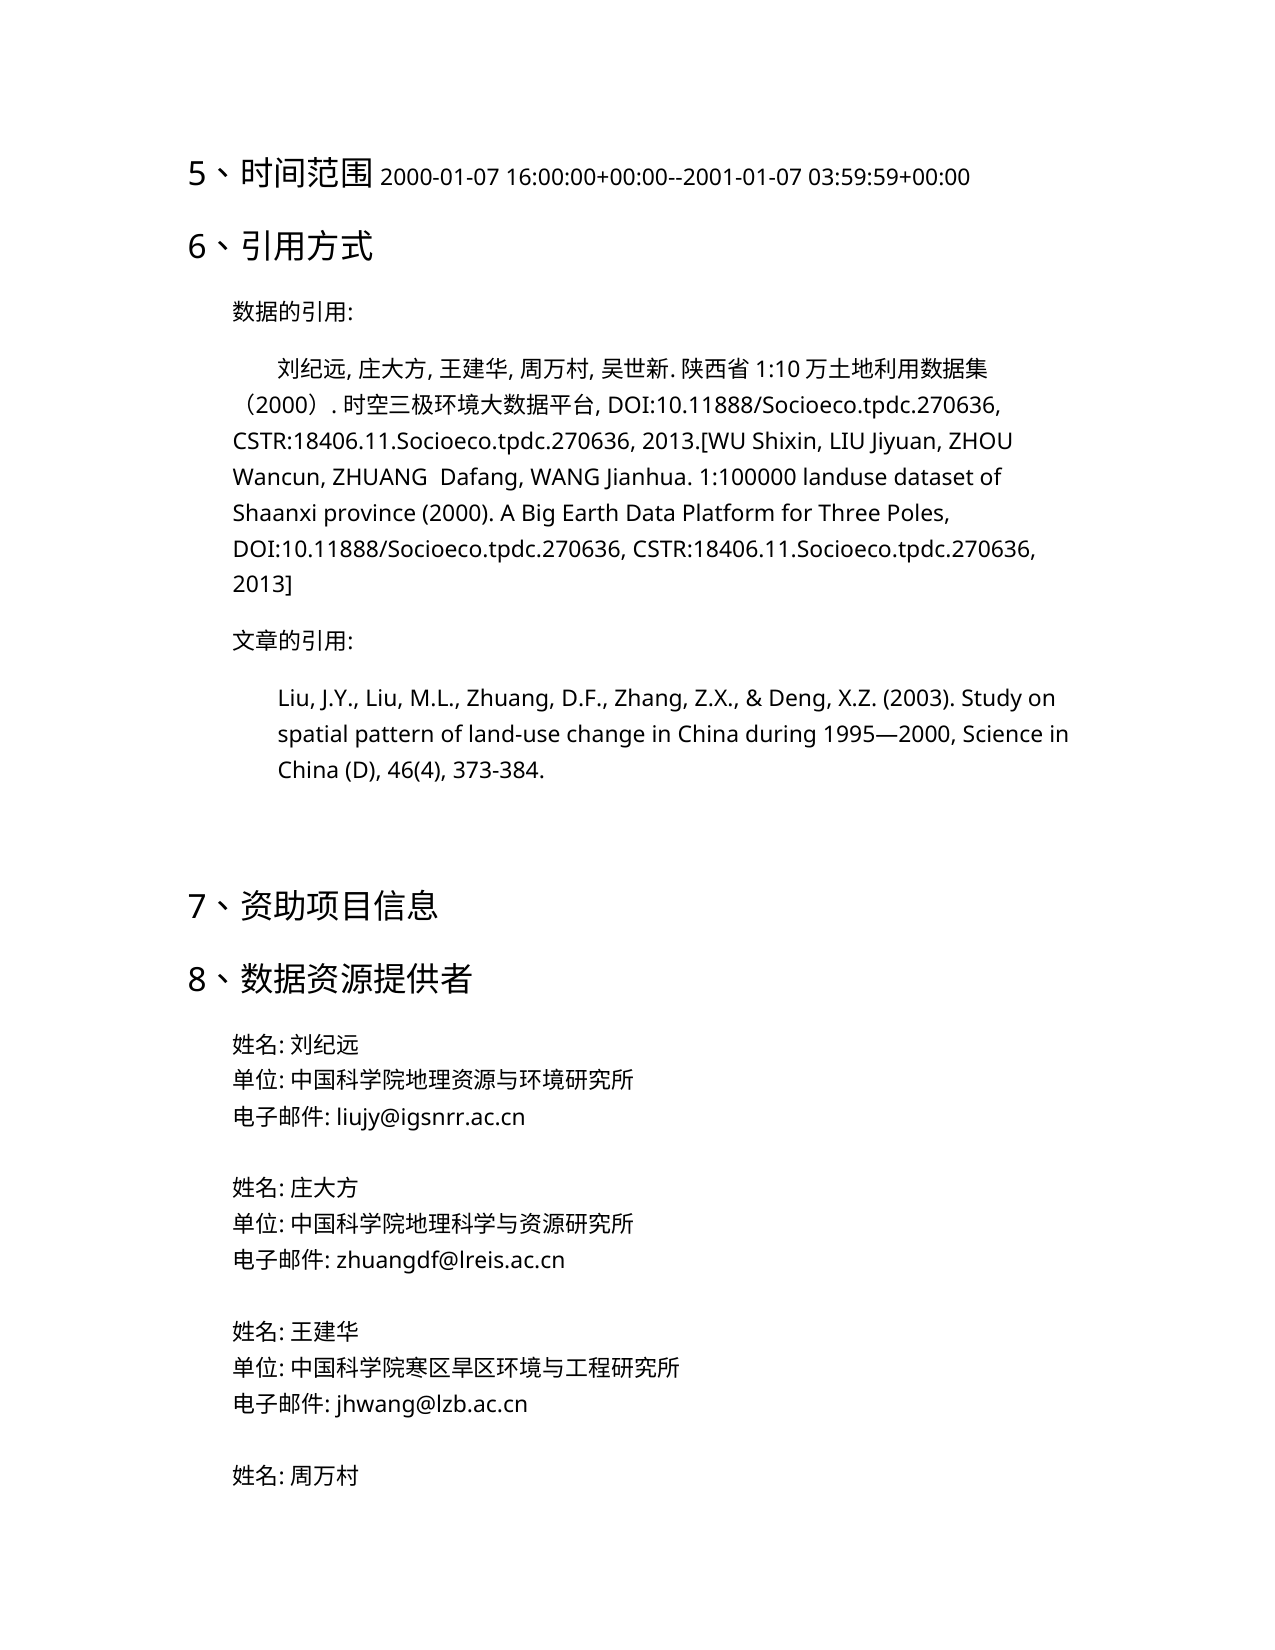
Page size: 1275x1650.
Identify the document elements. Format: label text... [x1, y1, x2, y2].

text 7、资助项目信息 [187, 882, 1087, 928]
text 文章的引用: [232, 625, 1087, 656]
text 8、数据资源提供者 [187, 956, 1087, 1001]
text Liu, J.Y., Liu, M.L., Zhuang, D.F., Zhang, Z.X., & Deng, X.Z. (2003). Study on spatial pattern of land-use change in China during 1995—2000, Science in China (D), 46(4), 373-384. [277, 682, 1087, 857]
text 数据的引用: [232, 296, 1087, 327]
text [232, 1028, 1087, 1491]
text 6、引用方式 [187, 223, 1087, 268]
text 5、时间范围2000-01-07 16:00:00+00:00--2001-01-07 03:59:59+00:00 [187, 150, 1087, 195]
text 刘纪远, 庄大方, 王建华, 周万村, 吴世新. 陕西省1:10万土地利用数据集（2000）. 时空三极环境大数据平台, DOI:10.11888/Socioeco.tpdc.270636, CSTR:18406.11.Socioeco.tpdc.270636, 2013.[WU Shixin, LIU Jiyuan, ZHOU Wancun, ZHUANG Dafang, WANG Jianhua. 1:100000 landuse dataset of Shaanxi province (2000). A Big Earth Data Platform for Three Poles, DOI:10.11888/Socioeco.tpdc.270636, CSTR:18406.11.Socioeco.tpdc.270636, 2013] [232, 353, 1087, 600]
